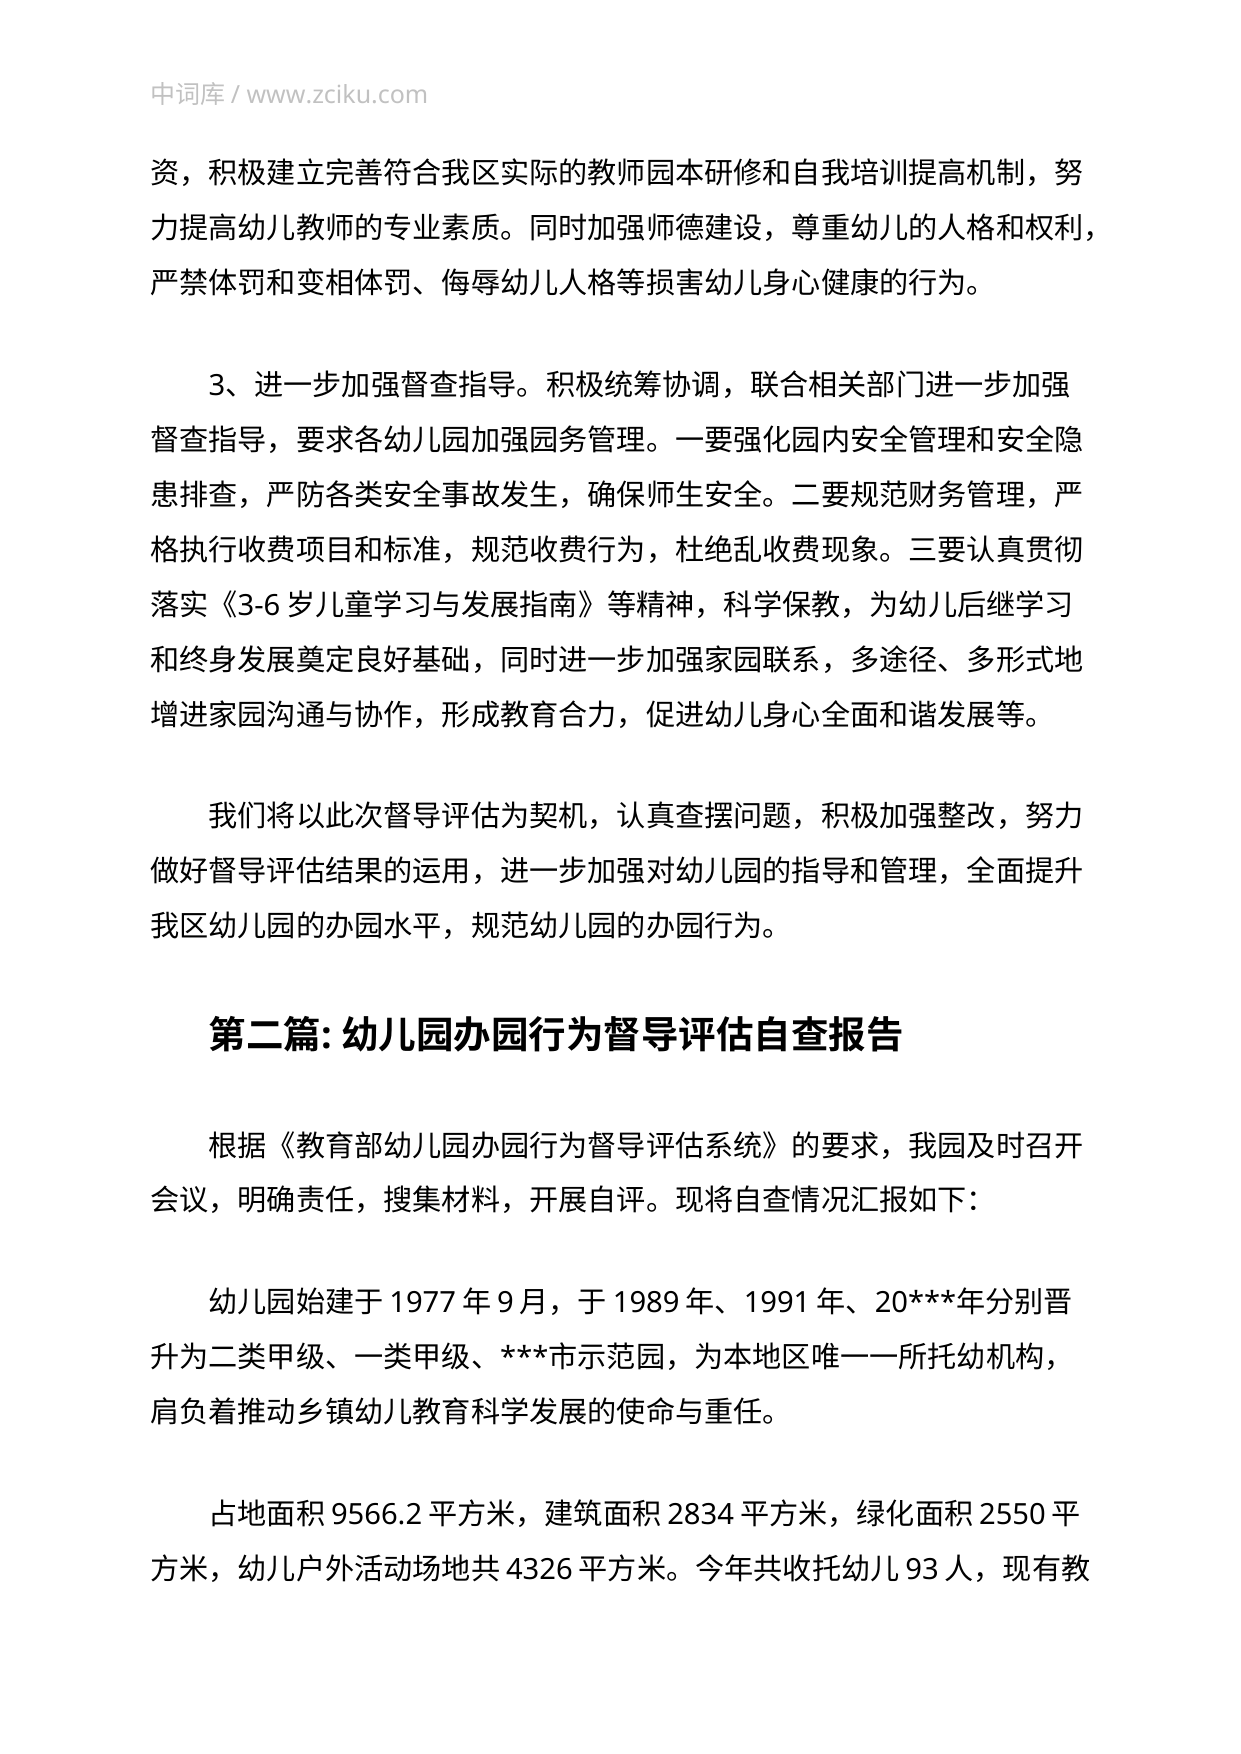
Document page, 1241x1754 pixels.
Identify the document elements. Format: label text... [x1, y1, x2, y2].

text 3、进一步加强督查指导。积极统筹协调，联合相关部门进一步加强督查指导，要求各幼儿园加强园务管理。一要强化园内安全管理和安全隐患排查，严防各类安全事故发生，确保师生安全。二要规范财务管理，严格执行收费项目和标准，规范收费行为，杜绝乱收费现象。三要认真贯彻落实《3-6岁儿童学习与发展指南》等精神，科学保教，为幼儿后继学习和终身发展奠定良好基础，同时进一步加强家园联系，多途径、多形式地增进家园沟通与协作，形成教育合力，促进幼儿身心全面和谐发展等。 [150, 362, 1090, 733]
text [150, 150, 1090, 302]
text 我们将以此次督导评估为契机，认真查摆问题，积极加强整改，努力做好督导评估结果的运用，进一步加强对幼儿园的指导和管理，全面提升我区幼儿园的办园水平，规范幼儿园的办园行为。 [150, 793, 1090, 945]
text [150, 1491, 1090, 1588]
text 幼儿园始建于1977年9月，于1989年、1991年、20***年分别晋升为二类甲级、一类甲级、***市示范园，为本地区唯一一所托幼机构，肩负着推动乡镇幼儿教育科学发展的使命与重任。 [150, 1279, 1090, 1431]
text 第二篇: 幼儿园办园行为督导评估自查报告 [150, 1004, 1090, 1059]
text 根据《教育部幼儿园办园行为督导评估系统》的要求，我园及时召开会议，明确责任，搜集材料，开展自评。现将自查情况汇报如下： [150, 1122, 1090, 1219]
